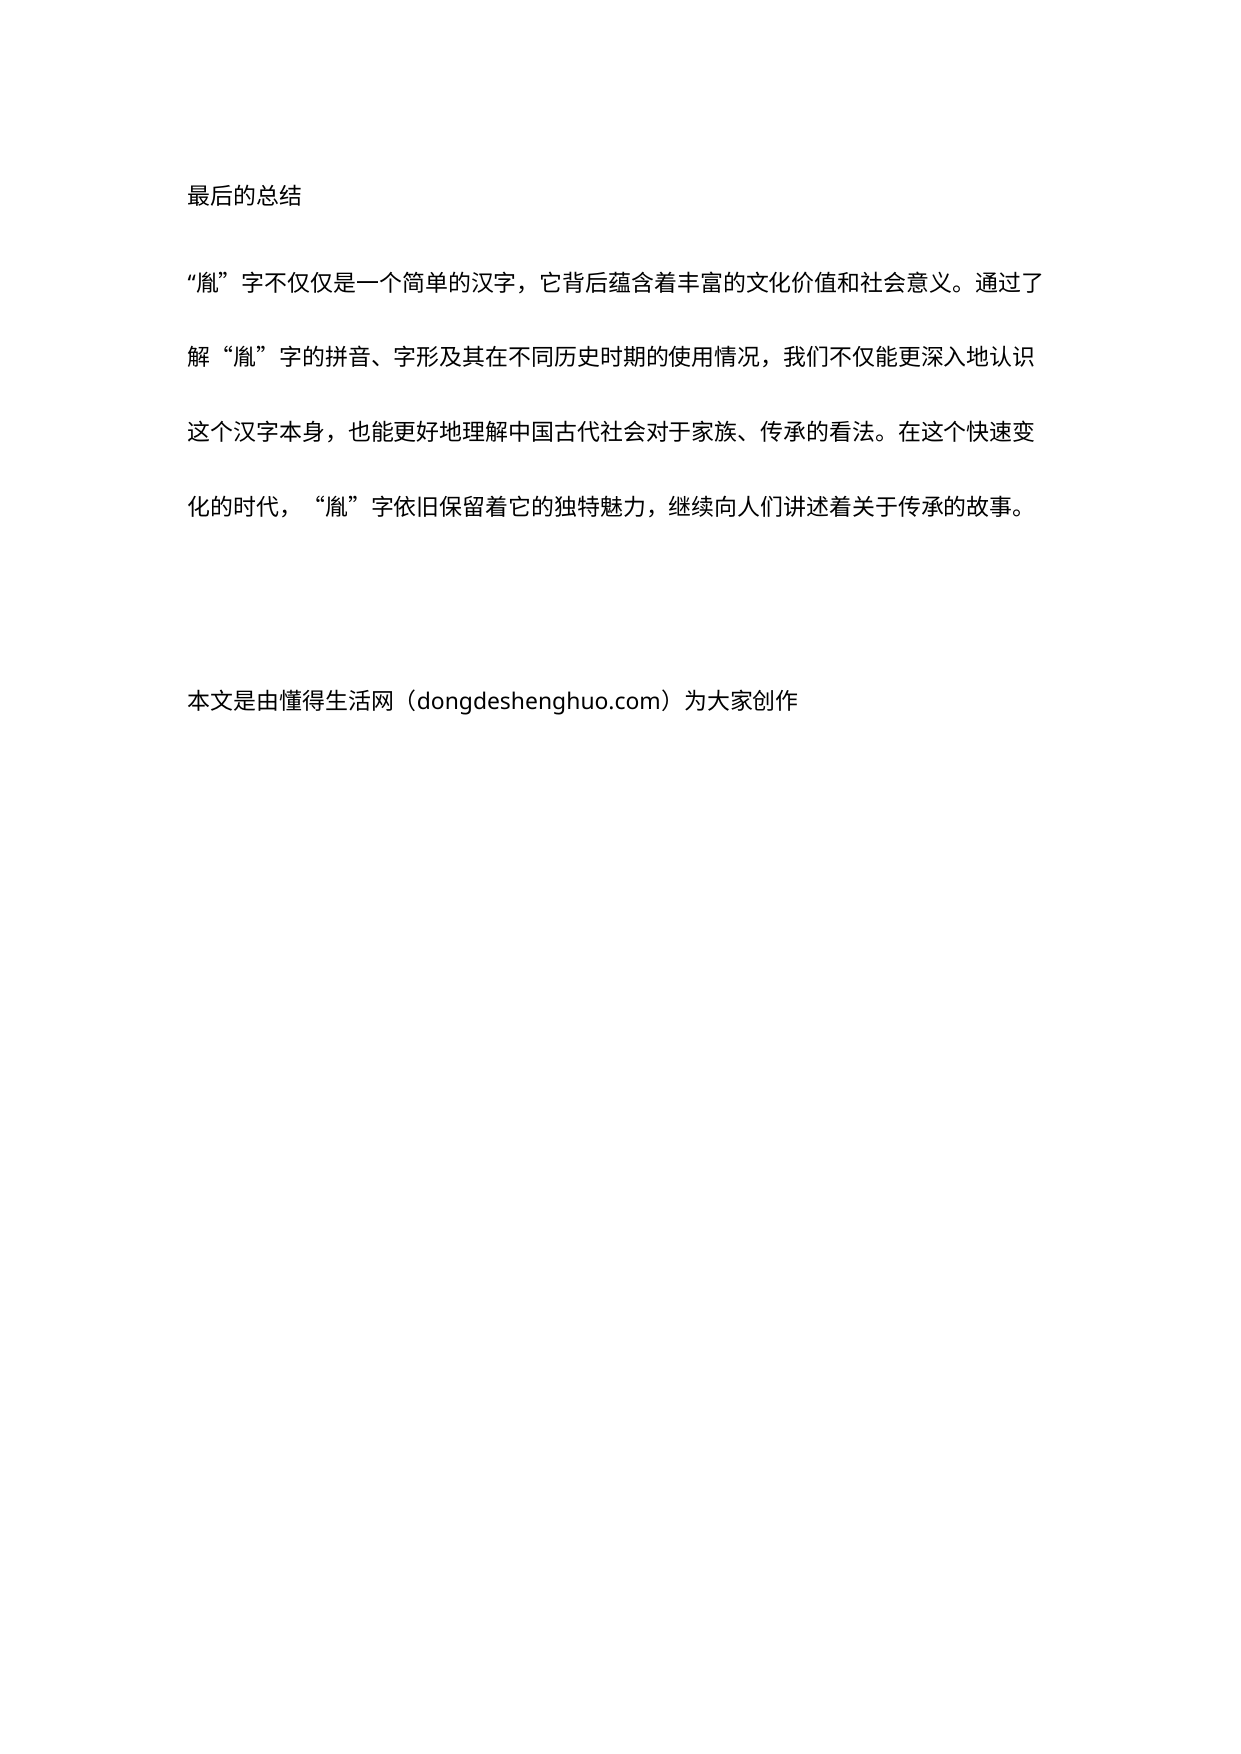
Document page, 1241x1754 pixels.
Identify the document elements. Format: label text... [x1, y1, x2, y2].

text 最后的总结 [187, 162, 1053, 227]
text “胤”字不仅仅是一个简单的汉字，它背后蕴含着丰富的文化价值和社会意义。通过了解“胤”字的拼音、字形及其在不同历史时期的使用情况，我们不仅能更深入地认识这个汉字本身，也能更好地理解中国古代社会对于家族、传承的看法。在这个快速变化的时代，“胤”字依旧保留着它的独特魅力，继续向人们讲述着关于传承的故事。 [187, 248, 1053, 538]
text 本文是由懂得生活网（dongdeshenghuo.com）为大家创作 [187, 667, 1053, 732]
